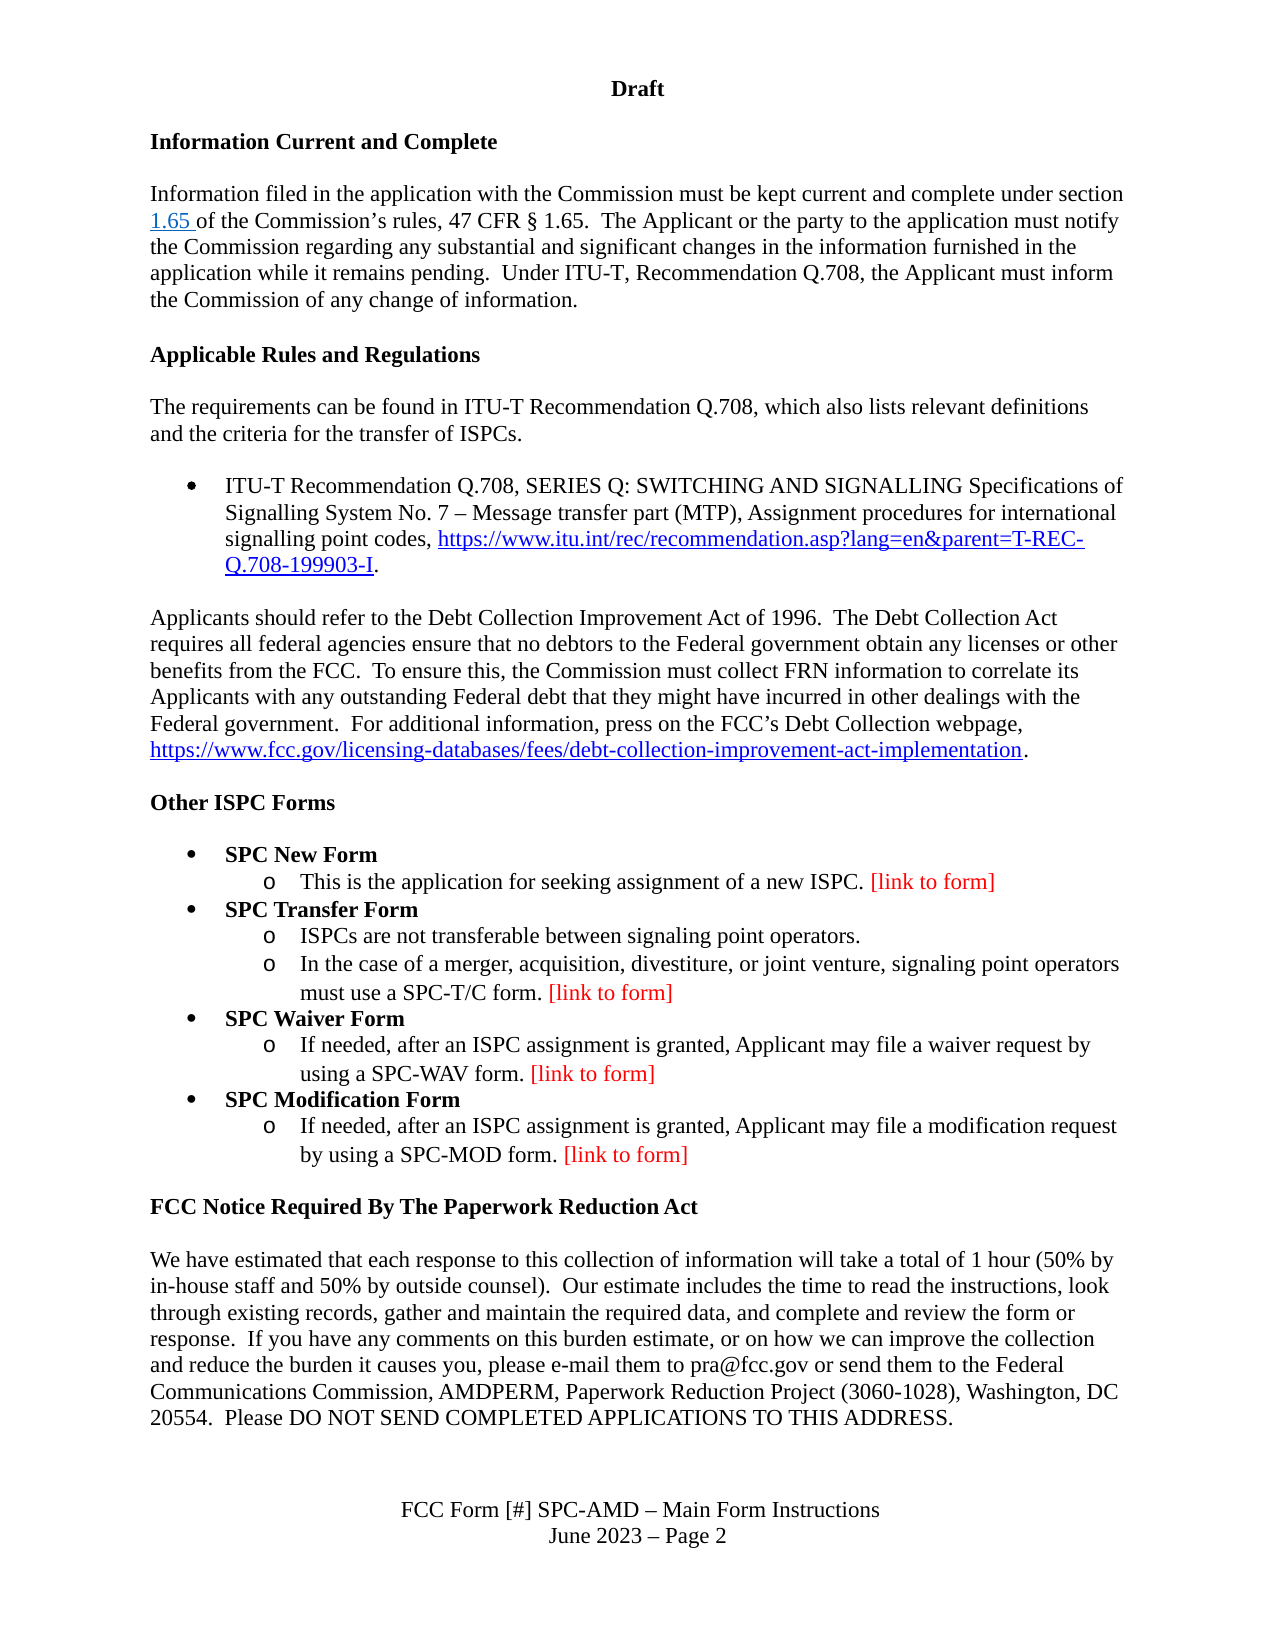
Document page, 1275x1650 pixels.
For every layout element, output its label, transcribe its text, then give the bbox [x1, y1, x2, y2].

text Information filed in the application with the Commission must be kept current and complete under section 1.65 of the Commission’s rules, 47 CFR § 1.65. The Applicant or the party to the application must notify the Commission regarding any substantial and significant changes in the information furnished in the application while it remains pending. Under ITU-T, Recommendation Q.708, the Applicant must inform the Commission of any change of information. [150, 180, 1125, 312]
list SPC Modification Form [187, 1086, 1125, 1112]
text Other ISPC Forms [150, 789, 1125, 815]
list ITU-T Recommendation Q.708, SERIES Q: SWITCHING AND SIGNALLING Specifications of Signalling System No. 7 – Message transfer part (MTP), Assignment procedures for international signalling point codes, https://www.itu.int/rec/recommendation.asp?lang=en&parent=T-REC-Q.708-199903-I. [187, 472, 1125, 578]
list In the case of a merger, acquisition, divestiture, or joint venture, signaling point operators must use a SPC-T/C form. [link to form] [262, 951, 1125, 1005]
list SPC Transfer Form [187, 896, 1125, 922]
text https://www.fcc.gov/licensing-databases/fees/debt-collection-improvement-act-implementation. [150, 736, 1125, 762]
text FCC Notice Required By The Paperwork Reduction Act [150, 1193, 1125, 1220]
text Information Current and Complete [150, 128, 1125, 154]
list If needed, after an ISPC assignment is granted, Applicant may file a waiver request by using a SPC-WAV form. [link to form] [262, 1031, 1125, 1086]
list SPC New Form [187, 841, 1125, 868]
text We have estimated that each response to this collection of information will take a total of 1 hour (50% by in-house staff and 50% by outside counsel). Our estimate includes the time to read the instructions, look through existing records, gather and maintain the required data, and complete and review the form or response. If you have any comments on this burden estimate, or on how we can improve the collection and reduce the burden it causes you, please e-mail them to pra@fcc.gov or send them to the Federal Communications Commission, AMDPERM, Paperwork Reduction Project (3060-1028), Washington, DC 20554. Please DO NOT SEND COMPLETED APPLICATIONS TO THIS ADDRESS. [150, 1246, 1125, 1431]
list ISPCs are not transferable between signaling point operators. [262, 922, 1125, 951]
list SPC Waiver Form [187, 1005, 1125, 1031]
text The requirements can be found in ITU-T Recommendation Q.708, which also lists relevant definitions and the criteria for the transfer of ISPCs. [150, 393, 1125, 446]
text Applicable Rules and Regulations [150, 341, 1125, 367]
list This is the application for seeking assignment of a new ISPC. [link to form] [262, 868, 1125, 896]
text Applicants should refer to the Debt Collection Improvement Act of 1996. The Debt Collection Act requires all federal agencies ensure that no debtors to the Federal government obtain any licenses or other benefits from the FCC. To ensure this, the Commission must collect FRN information to correlate its Applicants with any outstanding Federal debt that they might have incurred in other dealings with the Federal government. For additional information, press on the FCC’s Debt Collection webpage, [150, 604, 1125, 736]
list If needed, after an ISPC assignment is granted, Applicant may file a modification request by using a SPC-MOD form. [link to form] [262, 1112, 1125, 1167]
